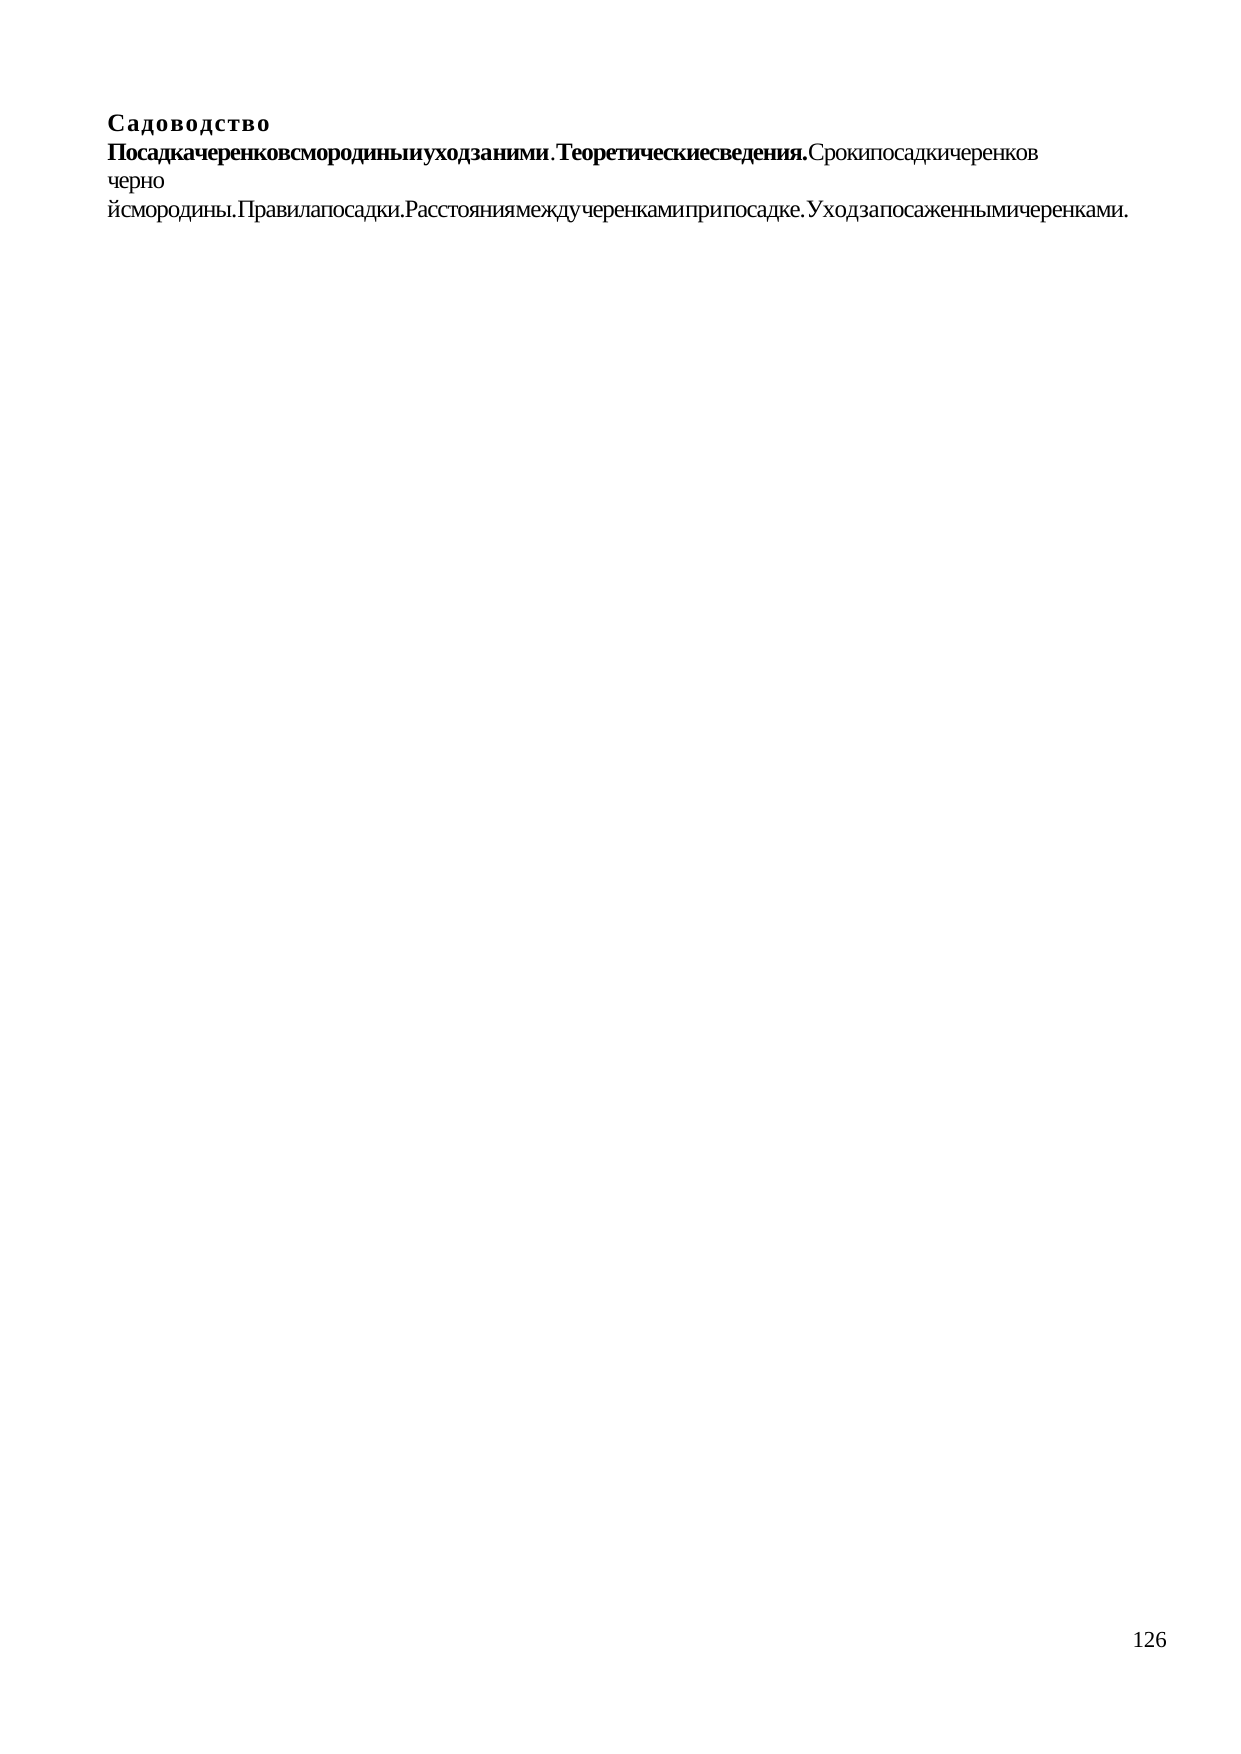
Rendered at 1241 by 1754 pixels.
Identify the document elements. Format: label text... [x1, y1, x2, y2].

text Посадкачеренковсмородиныиуходзаними.Теоретическиесведения.Срокипосадкичеренков чернойсмородины.Правилапосадки.Расстояниямеждучеренкамиприпосадке.Уходзапосаженнымичеренками. [107, 137, 1168, 223]
subtitle Садоводство [107, 108, 1223, 137]
